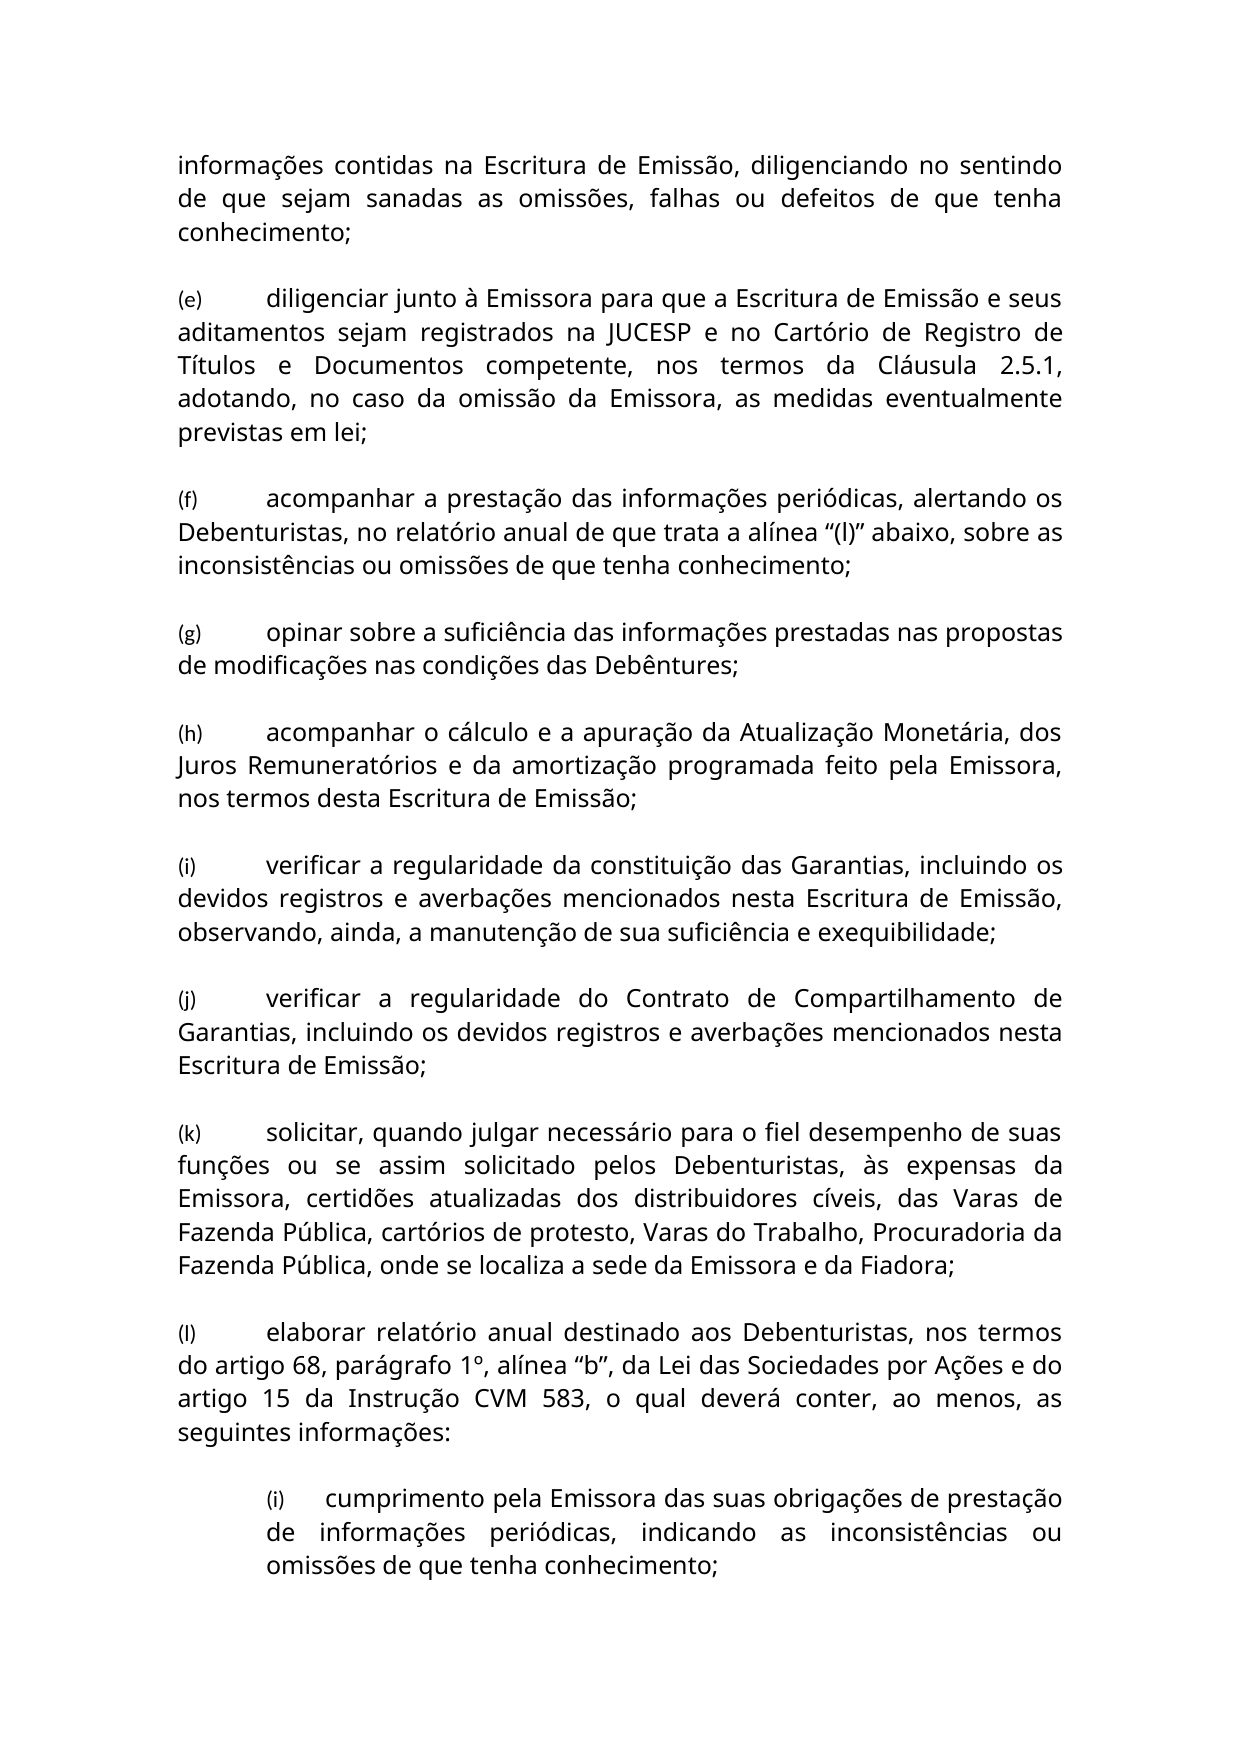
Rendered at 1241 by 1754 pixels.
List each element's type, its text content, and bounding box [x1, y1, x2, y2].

list elaborar relatório anual destinado aos Debenturistas, nos termos do artigo 68, parágrafo 1º, alínea “b”, da Lei das Sociedades por Ações e do artigo 15 da Instrução CVM 583, o qual deverá conter, ao menos, as seguintes informações: [177, 1314, 1063, 1448]
list verificar a regularidade do Contrato de Compartilhamento de Garantias, incluindo os devidos registros e averbações mencionados nesta Escritura de Emissão; [177, 981, 1063, 1081]
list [177, 148, 1063, 248]
list solicitar, quando julgar necessário para o fiel desempenho de suas funções ou se assim solicitado pelos Debenturistas, às expensas da Emissora, certidões atualizadas dos distribuidores cíveis, das Varas de Fazenda Pública, cartórios de protesto, Varas do Trabalho, Procuradoria da Fazenda Pública, onde se localiza a sede da Emissora e da Fiadora; [177, 1114, 1063, 1281]
list opinar sobre a suficiência das informações prestadas nas propostas de modificações nas condições das Debêntures; [177, 614, 1063, 681]
list verificar a regularidade da constituição das Garantias, incluindo os devidos registros e averbações mencionados nesta Escritura de Emissão, observando, ainda, a manutenção de sua suficiência e exequibilidade; [177, 848, 1063, 948]
list acompanhar a prestação das informações periódicas, alertando os Debenturistas, no relatório anual de que trata a alínea “(l)” abaixo, sobre as inconsistências ou omissões de que tenha conhecimento; [177, 481, 1063, 581]
list diligenciar junto à Emissora para que a Escritura de Emissão e seus aditamentos sejam registrados na JUCESP e no Cartório de Registro de Títulos e Documentos competente, nos termos da Cláusula 2.5.1, adotando, no caso da omissão da Emissora, as medidas eventualmente previstas em lei; [177, 281, 1063, 448]
list cumprimento pela Emissora das suas obrigações de prestação de informações periódicas, indicando as inconsistências ou omissões de que tenha conhecimento; [266, 1481, 1063, 1581]
list acompanhar o cálculo e a apuração da Atualização Monetária, dos Juros Remuneratórios e da amortização programada feito pela Emissora, nos termos desta Escritura de Emissão; [177, 714, 1063, 814]
